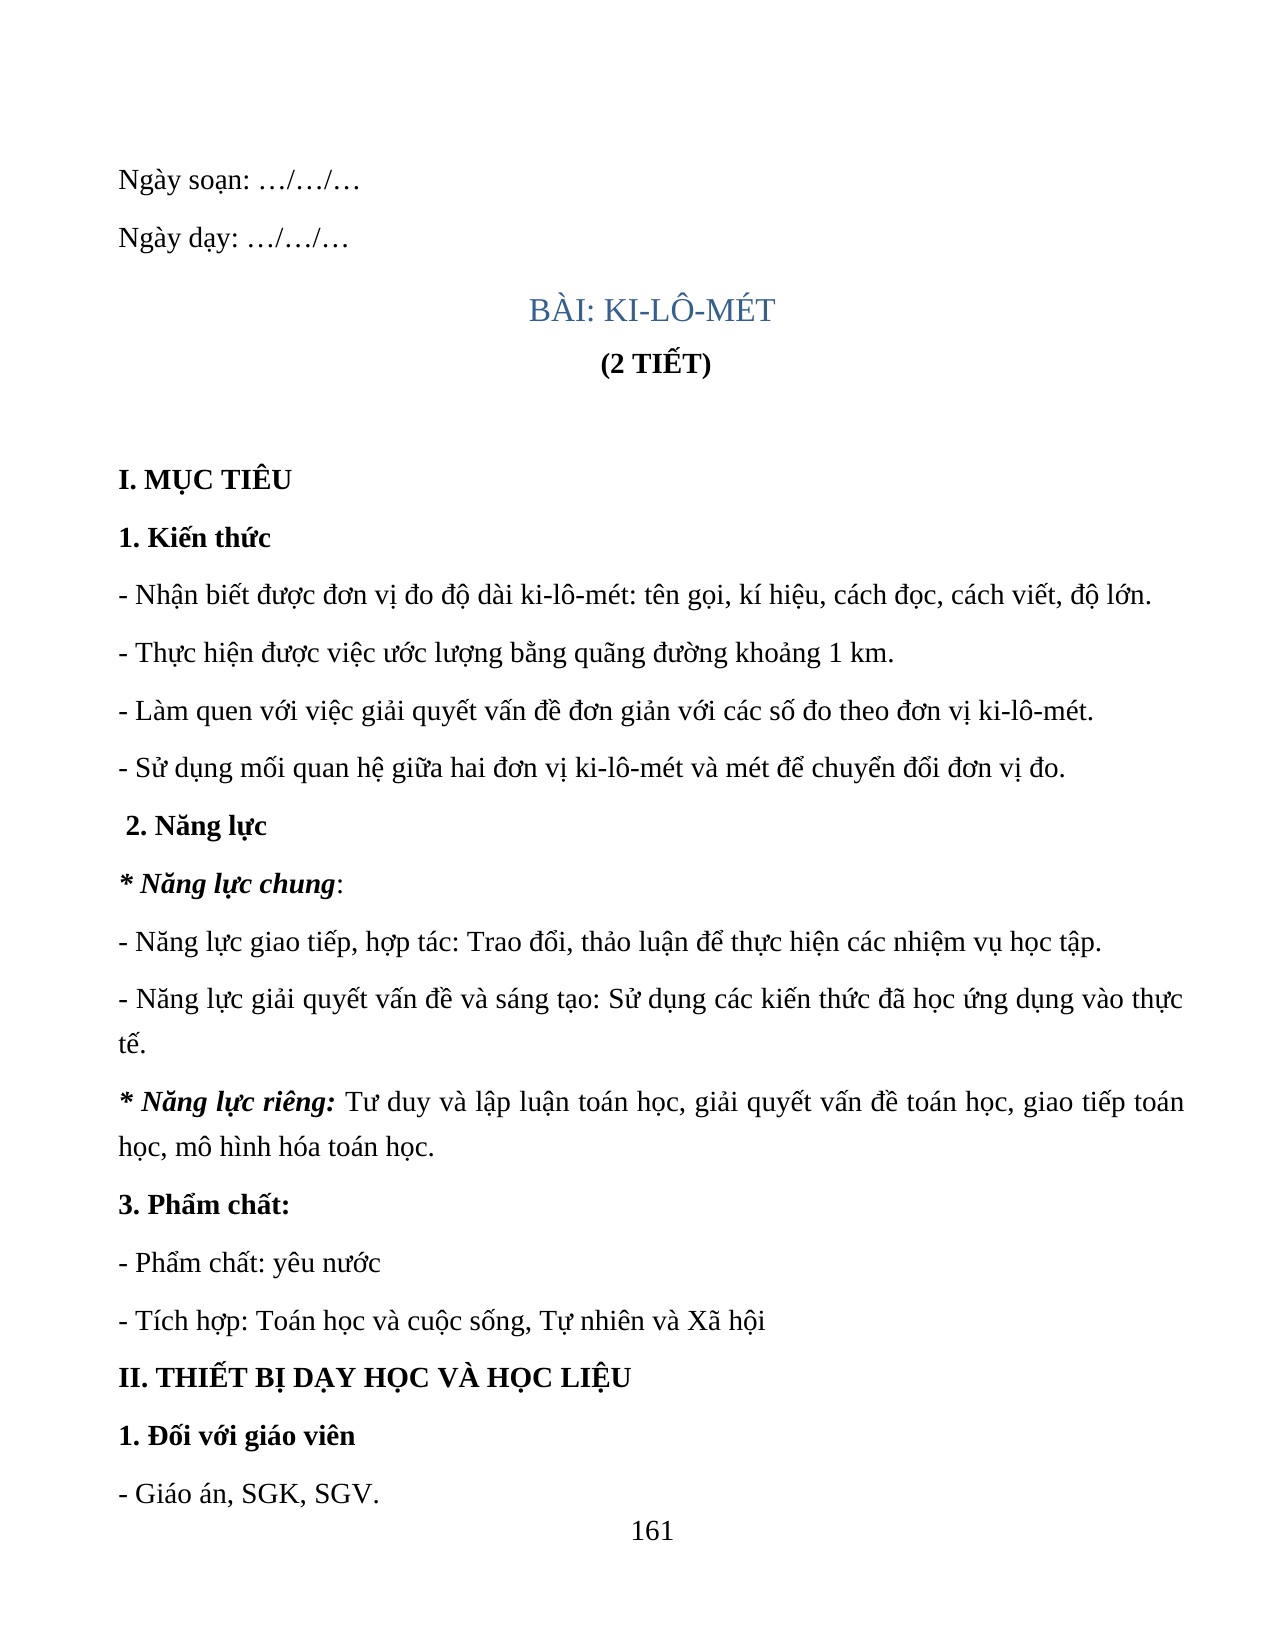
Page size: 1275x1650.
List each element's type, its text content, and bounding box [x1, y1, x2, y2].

text (2 TIẾT) [118, 347, 1186, 380]
text - Làm quen với việc giải quyết vấn đề đơn giản với các số đo theo đơn vị ki-lô-mét. [118, 693, 1186, 726]
text - Năng lực giao tiếp, hợp tác: Trao đổi, thảo luận để thực hiện các nhiệm vụ học tập. [118, 924, 1186, 957]
text - Năng lực giải quyết vấn đề và sáng tạo: Sử dụng các kiến thức đã học ứng dụng vào thực tế. [118, 981, 1186, 1060]
text 1. Đối với giáo viên [118, 1418, 1186, 1452]
text * Năng lực chung: [118, 866, 1186, 899]
text 1. Kiến thức [118, 520, 1186, 553]
text 3. Phẩm chất: [118, 1187, 1186, 1221]
text I. MỤC TIÊU [118, 462, 1186, 496]
text - Giáo án, SGK, SGV. [118, 1476, 1186, 1509]
text - Phẩm chất: yêu nước [118, 1245, 1186, 1278]
text - Tích hợp: Toán học và cuộc sống, Tự nhiên và Xã hội [118, 1303, 1186, 1336]
text - Sử dụng mối quan hệ giữa hai đơn vị ki-lô-mét và mét để chuyển đổi đơn vị đo. [118, 751, 1186, 784]
text Ngày dạy: …/…/… [118, 220, 1186, 253]
text Ngày soạn: …/…/… [118, 162, 1186, 196]
text 2. Năng lực [118, 808, 1186, 842]
text * Năng lực riêng: Tư duy và lập luận toán học, giải quyết vấn đề toán học, giao tiếp toán học, mô hình hóa toán học. [118, 1084, 1186, 1163]
text - Thực hiện được việc ước lượng bằng quãng đường khoảng 1 km. [118, 635, 1186, 669]
text II. THIẾT BỊ DẠY HỌC VÀ HỌC LIỆU [118, 1360, 1186, 1394]
text - Nhận biết được đơn vị đo độ dài ki-lô-mét: tên gọi, kí hiệu, cách đọc, cách viết, độ lớn. [118, 577, 1186, 611]
subtitle BÀI: KI-LÔ-MÉT [118, 290, 1186, 328]
